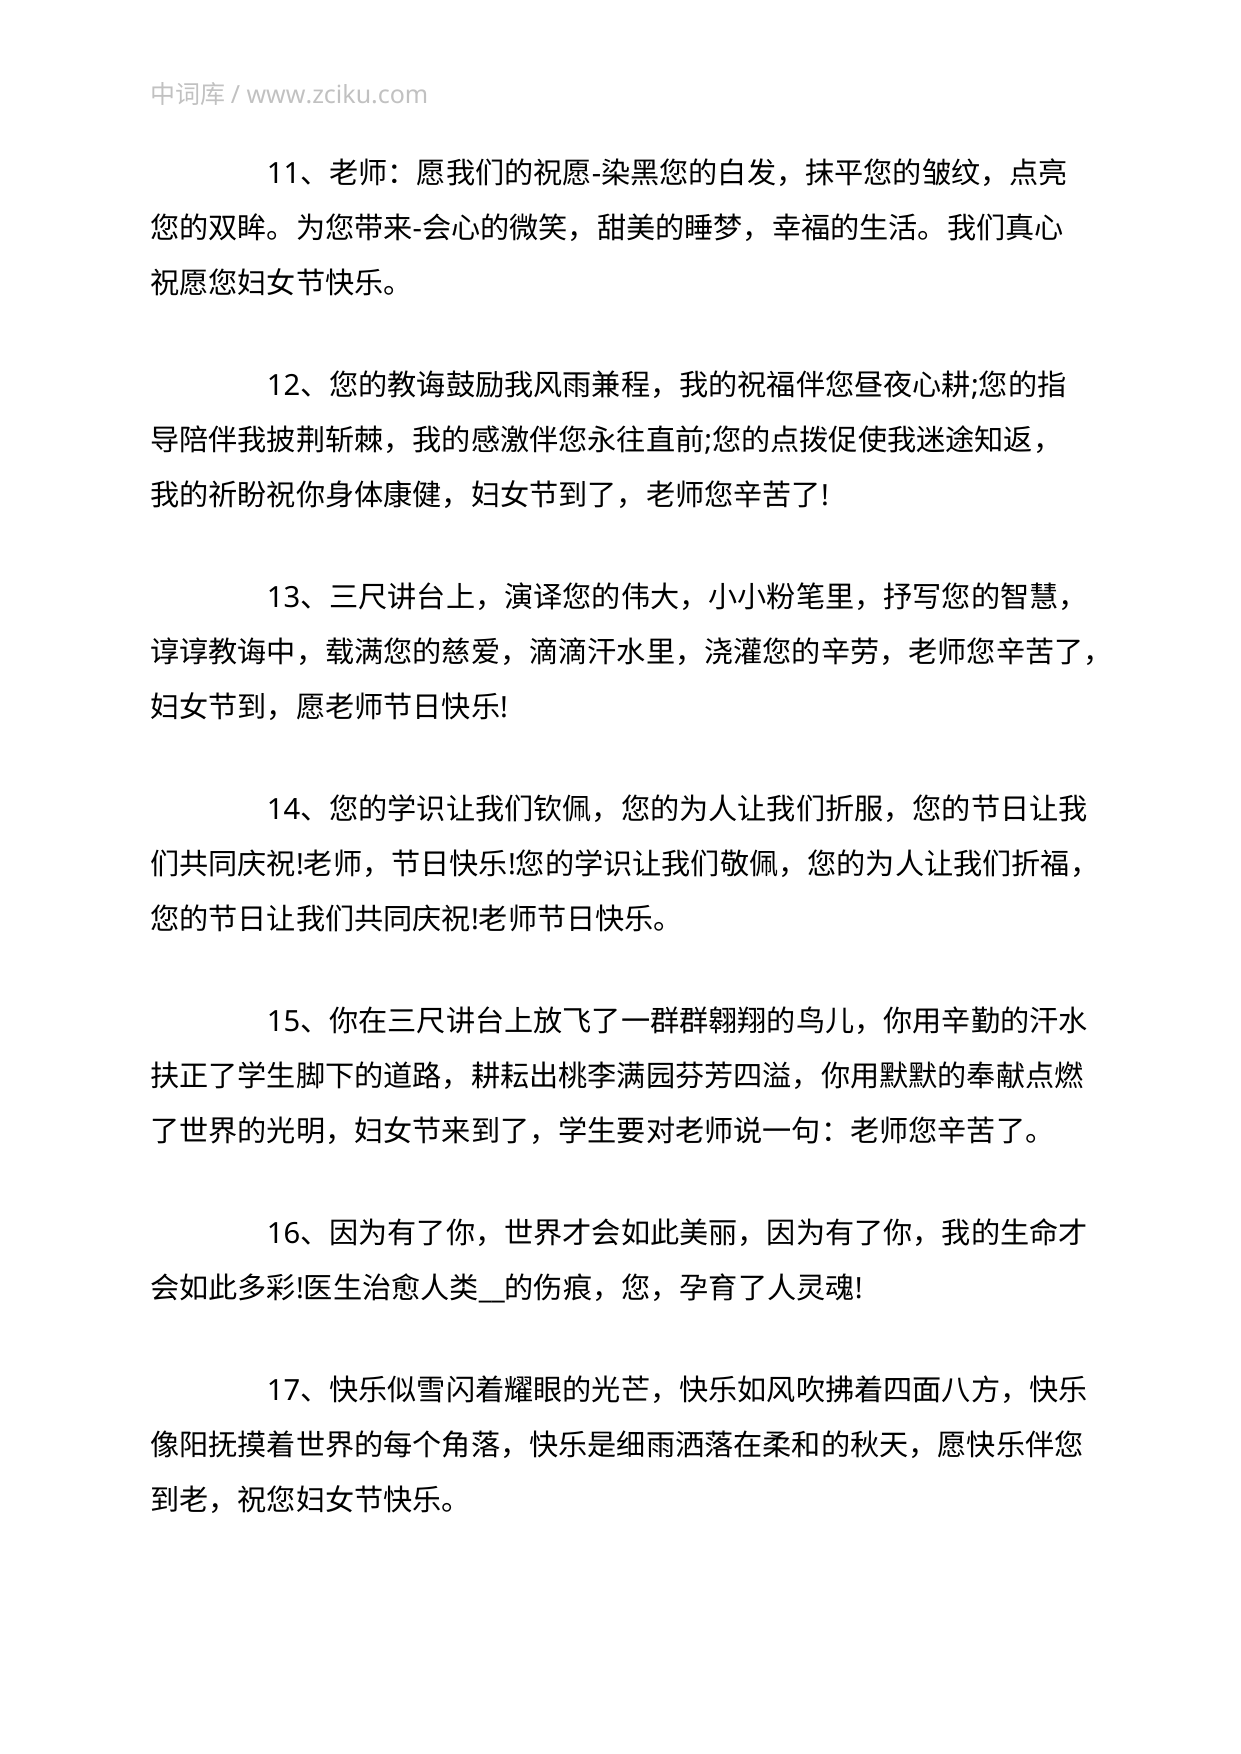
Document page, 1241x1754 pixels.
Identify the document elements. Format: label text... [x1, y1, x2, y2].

text 17、快乐似雪闪着耀眼的光芒，快乐如风吹拂着四面八方，快乐像阳抚摸着世界的每个角落，快乐是细雨洒落在柔和的秋天，愿快乐伴您到老，祝您妇女节快乐。 [150, 1366, 1090, 1518]
text 12、您的教诲鼓励我风雨兼程，我的祝福伴您昼夜心耕;您的指导陪伴我披荆斩棘，我的感激伴您永往直前;您的点拨促使我迷途知返，我的祈盼祝你身体康健，妇女节到了，老师您辛苦了! [150, 362, 1090, 514]
text 11、老师：愿我们的祝愿-染黑您的白发，抹平您的皱纹，点亮您的双眸。为您带来-会心的微笑，甜美的睡梦，幸福的生活。我们真心祝愿您妇女节快乐。 [150, 150, 1090, 302]
text 15、你在三尺讲台上放飞了一群群翱翔的鸟儿，你用辛勤的汗水扶正了学生脚下的道路，耕耘出桃李满园芬芳四溢，你用默默的奉献点燃了世界的光明，妇女节来到了，学生要对老师说一句：老师您辛苦了。 [150, 998, 1090, 1150]
text 16、因为有了你，世界才会如此美丽，因为有了你，我的生命才会如此多彩!医生治愈人类__的伤痕，您，孕育了人灵魂! [150, 1209, 1090, 1307]
text 13、三尺讲台上，演译您的伟大，小小粉笔里，抒写您的智慧，谆谆教诲中，载满您的慈爱，滴滴汗水里，浇灌您的辛劳，老师您辛苦了，妇女节到，愿老师节日快乐! [150, 574, 1090, 726]
text 14、您的学识让我们钦佩，您的为人让我们折服，您的节日让我们共同庆祝!老师，节日快乐!您的学识让我们敬佩，您的为人让我们折福，您的节日让我们共同庆祝!老师节日快乐。 [150, 786, 1090, 938]
